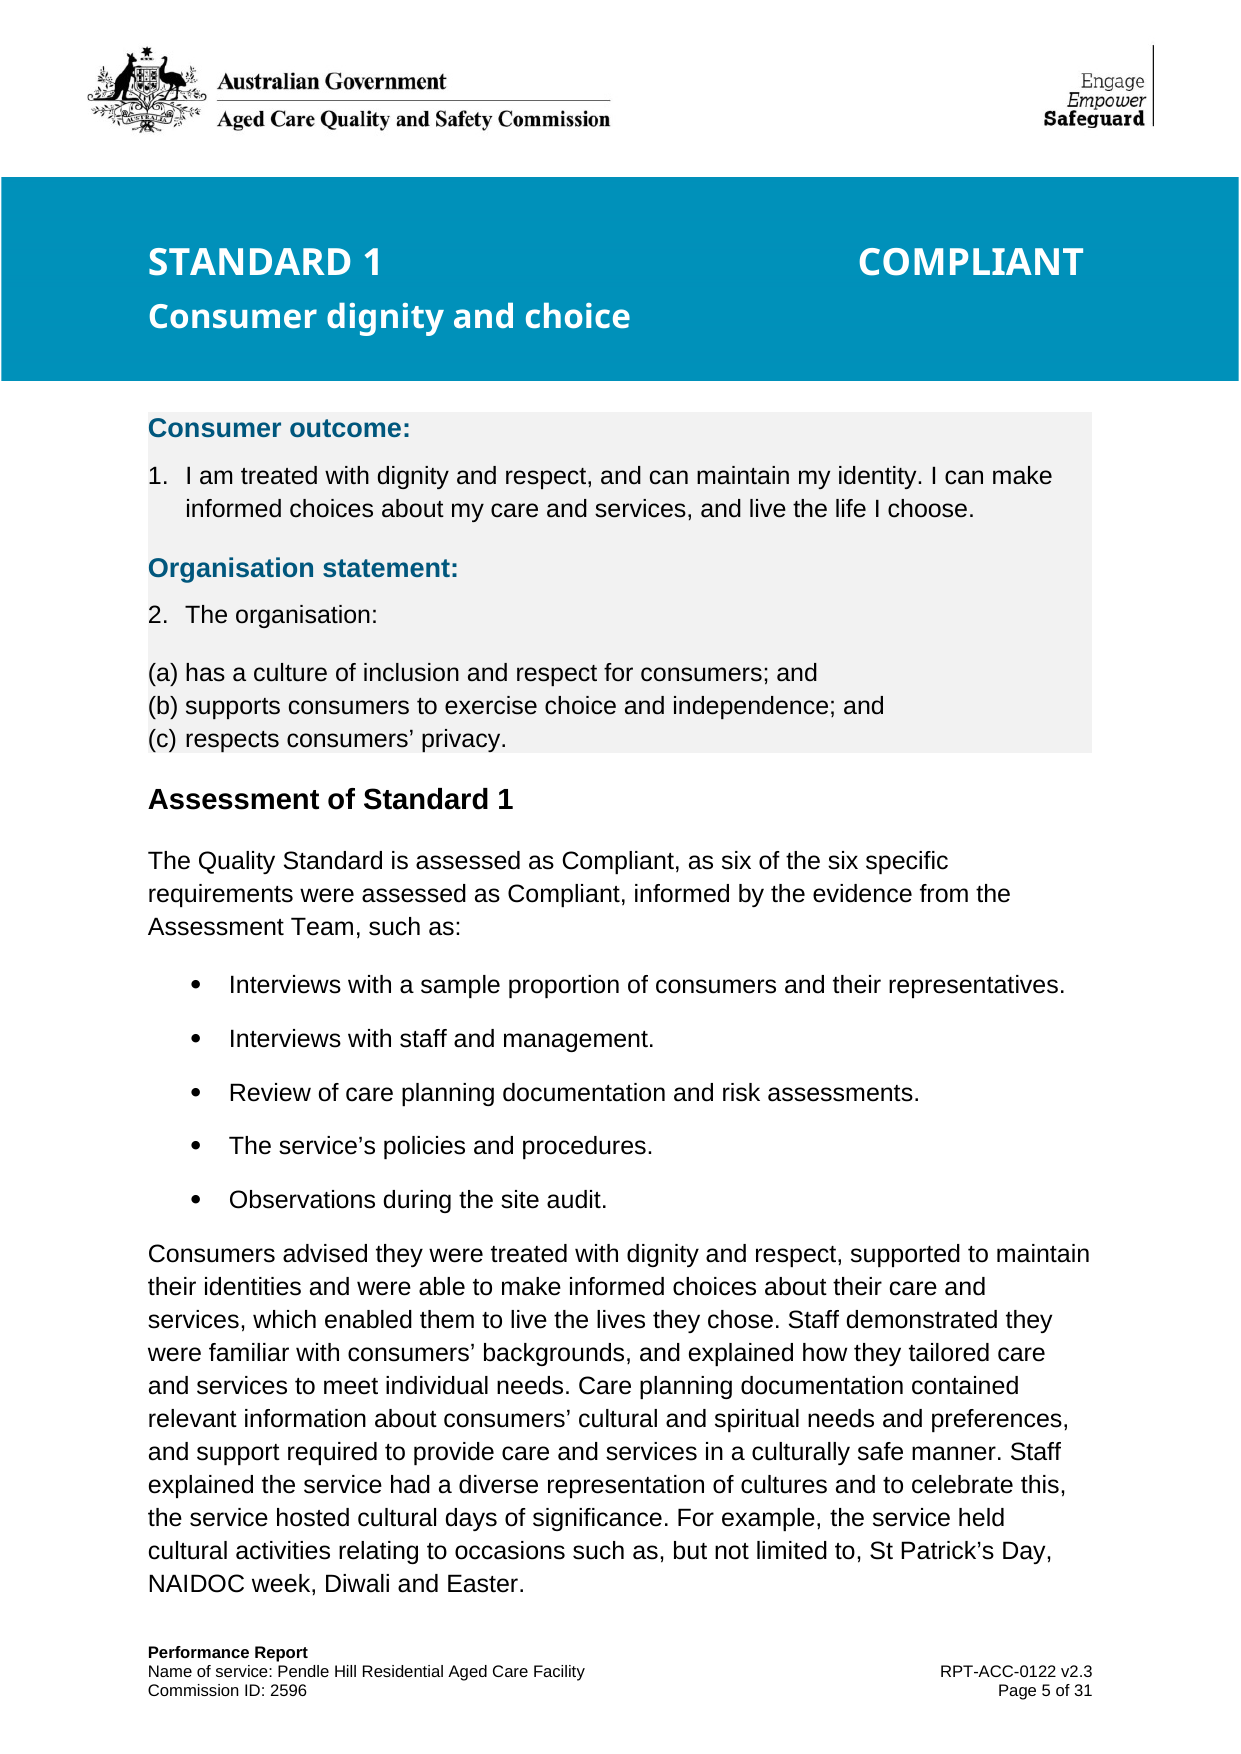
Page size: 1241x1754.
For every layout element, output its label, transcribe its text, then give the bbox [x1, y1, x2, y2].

subtitle Consumer outcome: [148, 412, 1092, 443]
subtitle STANDARD 1 COMPLIANT Consumer dignity and choice [148, 236, 1092, 339]
list I am treated with dignity and respect, and can maintain my identity. I can make informed choices about my care and services, and live the life I choose. [148, 461, 1092, 522]
list has a culture of inclusion and respect for consumers; and [148, 658, 1092, 687]
list respects consumers’ privacy. [148, 724, 1092, 753]
subtitle Assessment of Standard 1 [148, 782, 1092, 816]
list The organisation: [148, 600, 1092, 629]
list supports consumers to exercise choice and independence; and [148, 691, 1092, 720]
text The Quality Standard is assessed as Compliant, as six of the six specific requirements were assessed as Compliant, informed by the evidence from the Assessment Team, such as: [148, 846, 1092, 941]
subtitle Organisation statement: [148, 552, 1092, 583]
list The service’s policies and procedures. [191, 1131, 1092, 1160]
list Interviews with staff and management. [191, 1024, 1092, 1052]
list Review of care planning documentation and risk assessments. [191, 1077, 1092, 1106]
list Interviews with a sample proportion of consumers and their representatives. [191, 970, 1092, 999]
list Observations during the site audit. [191, 1185, 1092, 1214]
text Consumers advised they were treated with dignity and respect, supported to maintain their identities and were able to make informed choices about their care and services, which enabled them to live the lives they chose. Staff demonstrated they were familiar with consumers’ backgrounds, and explained how they tailored care and services to meet individual needs. Care planning documentation contained relevant information about consumers’ cultural and spiritual needs and preferences, and support required to provide care and services in a culturally safe manner. Staff explained the service had a diverse representation of cultures and to celebrate this, the service hosted cultural days of significance. For example, the service held cultural activities relating to occasions such as, but not limited to, St Patrick’s Day, NAIDOC week, Diwali and Easter. [148, 1239, 1092, 1598]
picture [1, 0, 1241, 154]
